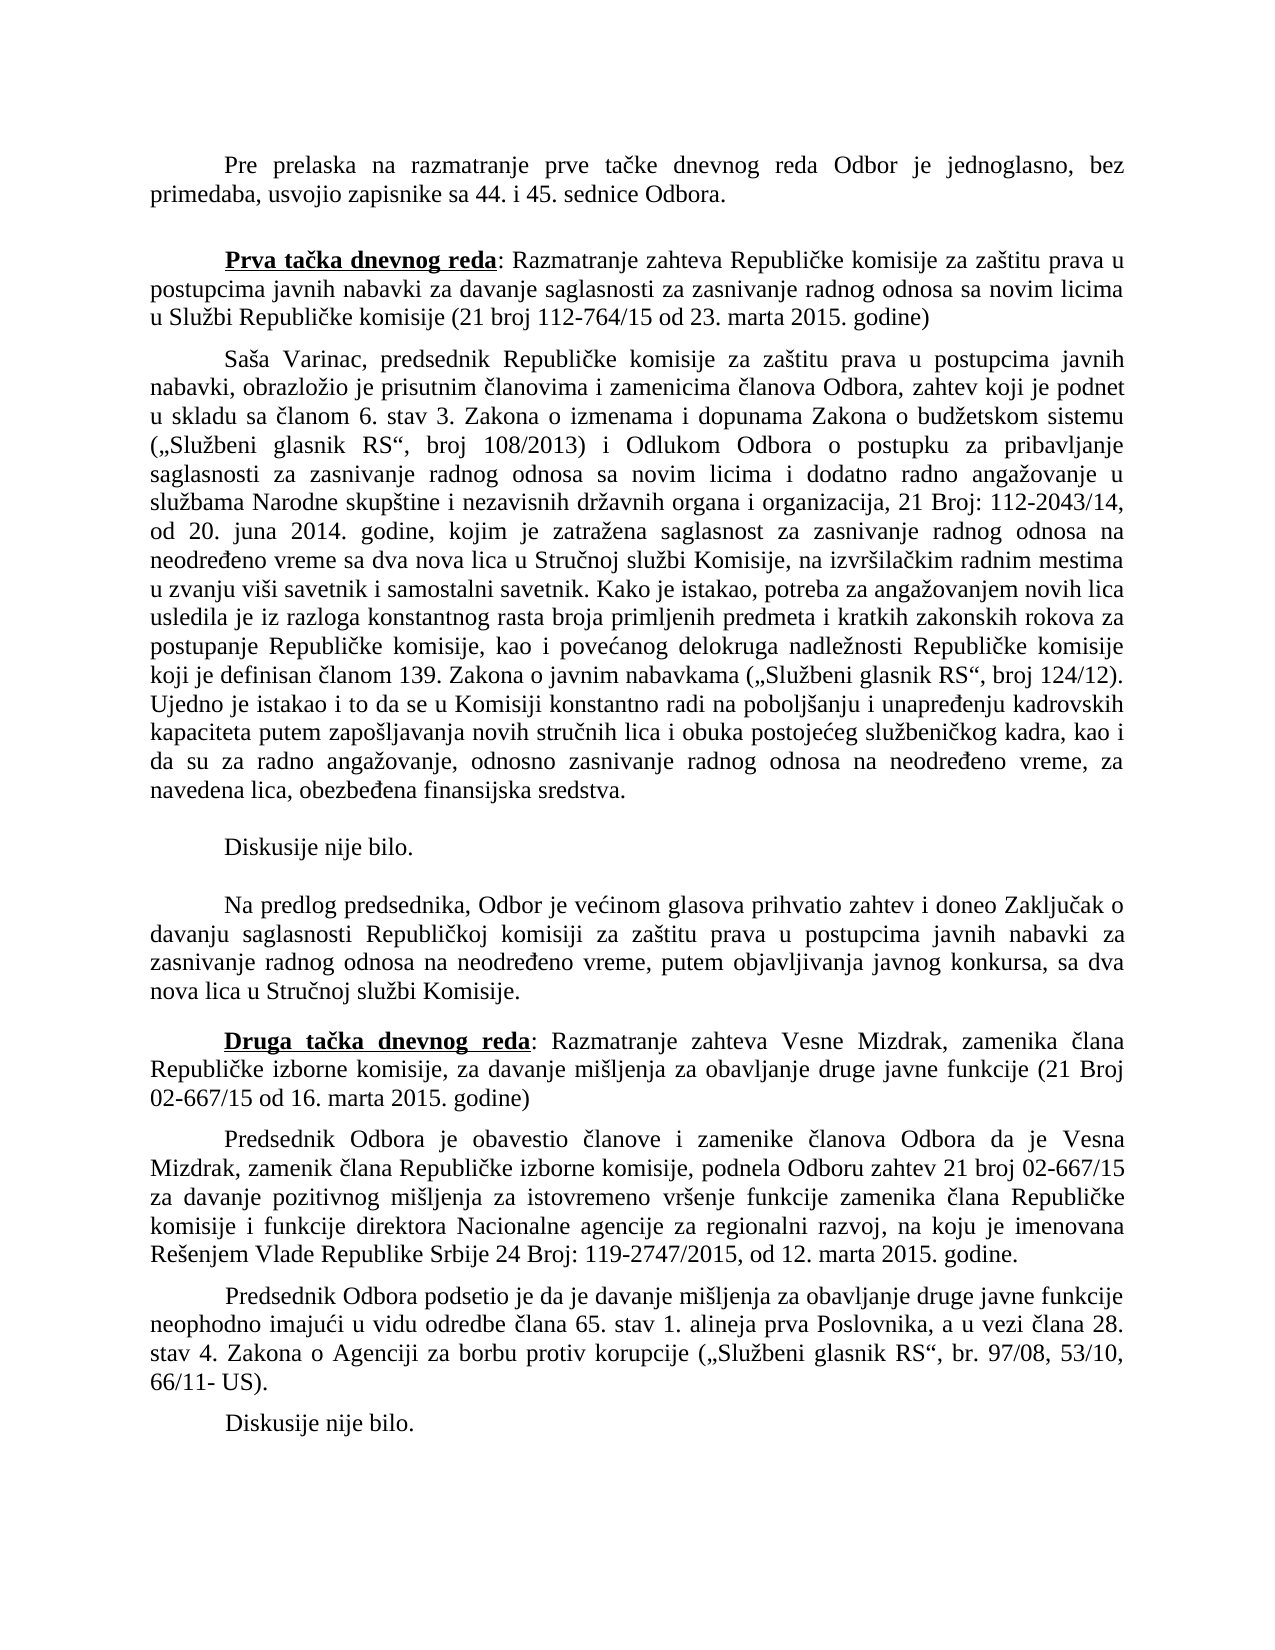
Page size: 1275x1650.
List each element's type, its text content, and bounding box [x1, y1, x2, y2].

text Pre prelaska na razmatranje prve tačke dnevnog reda Odbor je jednoglasno, bez primedaba, usvojio zapisnike sa 44. i 45. sednice Odbora. [150, 150, 1125, 207]
text Diskusije nije bilo. [150, 1408, 1125, 1437]
text Na predlog predsednika, Odbor je većinom glasova prihvatio zahtev i doneo Zaključak o davanju saglasnosti Republičkoj komisiji za zaštitu prava u postupcima javnih nabavki za zasnivanje radnog odnosa na neodređeno vreme, putem objavljivanja javnog konkursa, sa dva nova lica u Stručnoj službi Komisije. [150, 890, 1125, 1005]
text Diskusije nije bilo. [150, 832, 1125, 861]
text Predsednik Odbora podsetio je da je davanje mišljenja za obavljanje druge javne funkcije neophodno imajući u vidu odredbe člana 65. stav 1. alineja prva Poslovnika, a u vezi člana 28. stav 4. Zakona o Agenciji za borbu protiv korupcije („Službeni glasnik RS“, br. 97/08, 53/10, 66/11- US). [150, 1281, 1125, 1396]
list Druga tačka dnevnog reda: Razmatranje zahteva Vesne Mizdrak, zamenika člana Republičke izborne komisije, za davanje mišljenja za obavljanje druge javne funkcije (21 Broj 02-667/15 od 16. marta 2015. godine) [150, 1026, 1125, 1112]
text Predsednik Odbora je obavestio članove i zamenike članova Odbora da je Vesna Mizdrak, zamenik člana Republičke izborne komisije, podnela Odboru zahtev 21 broj 02-667/15 za davanje pozitivnog mišljenja za istovremeno vršenje funkcije zamenika člana Republičke komisije i funkcije direktora Nacionalne agencije za regionalni razvoj, na koju je imenovana Rešenjem Vlade Republike Srbije 24 Broj: 119-2747/2015, od 12. marta 2015. godine. [150, 1124, 1125, 1268]
text Prva tačka dnevnog reda: Razmatranje zahteva Republičke komisije za zaštitu prava u postupcima javnih nabavki za davanje saglasnosti za zasnivanje radnog odnosa sa novim licima u Službi Republičke komisije (21 broj 112-764/15 od 23. marta 2015. godine) [39, 245, 1125, 331]
text Saša Varinac, predsednik Republičke komisije za zaštitu prava u postupcima javnih nabavki, obrazložio je prisutnim članovima i zamenicima članova Odbora, zahtev koji je podnet u skladu sa članom 6. stav 3. Zakona o izmenama i dopunama Zakona o budžetskom sistemu („Službeni glasnik RS“, broj 108/2013) i Odlukom Odbora o postupku za pribavljanje saglasnosti za zasnivanje radnog odnosa sa novim licima i dodatno radno angažovanje u službama Narodne skupštine i nezavisnih državnih organa i organizacija, 21 Broj: 112-2043/14, od 20. juna 2014. godine, kojim je zatražena saglasnost za zasnivanje radnog odnosa na neodređeno vreme sa dva nova lica u Stručnoj službi Komisije, na izvršilačkim radnim mestima u zvanju viši savetnik i samostalni savetnik. Kako je istakao, potreba za angažovanjem novih lica usledila je iz razloga konstantnog rasta broja primljenih predmeta i kratkih zakonskih rokova za postupanje Republičke komisije, kao i povećanog delokruga nadležnosti Republičke komisije koji je definisan članom 139. Zakona o javnim nabavkama („Službeni glasnik RS“, broj 124/12). Ujedno je istakao i to da se u Komisiji konstantno radi na poboljšanju i unapređenju kadrovskih kapaciteta putem zapošljavanja novih stručnih lica i obuka postojećeg službeničkog kadra, kao i da su za radno angažovanje, odnosno zasnivanje radnog odnosa na neodređeno vreme, za navedena lica, obezbeđena finansijska sredstva. [150, 344, 1125, 804]
